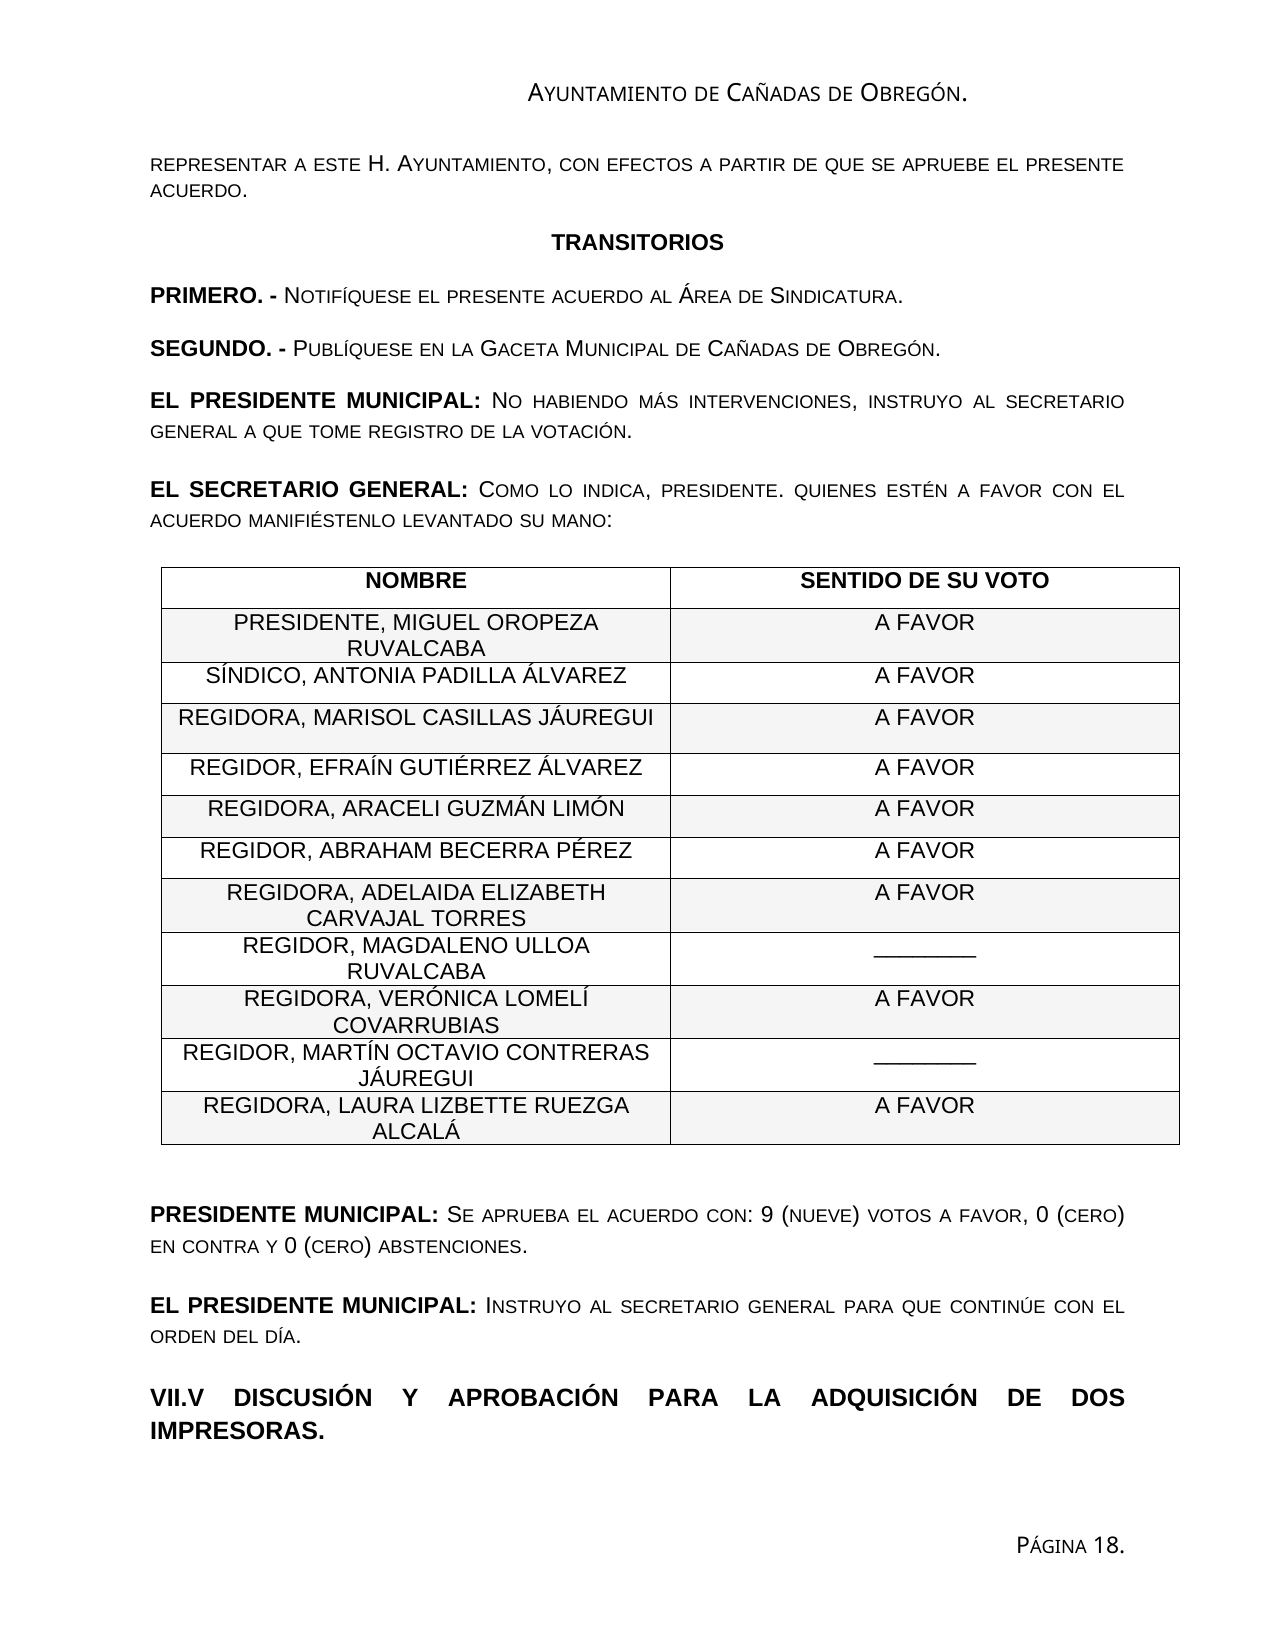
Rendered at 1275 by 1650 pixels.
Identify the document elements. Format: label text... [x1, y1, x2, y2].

text PRESIDENTE MUNICIPAL: Se aprueba el acuerdo con: 9 (nueve) votos a favor, 0 (cero) en contra y 0 (cero) abstenciones. [150, 1201, 1125, 1258]
table_cell ________ [671, 933, 1179, 985]
text VII.V DISCUSIÓN Y APROBACIÓN PARA LA ADQUISICIÓN DE DOS IMPRESORAS. [150, 1383, 1125, 1444]
text EL PRESIDENTE MUNICIPAL: No habiendo más intervenciones, instruyo al secretario general a que tome registro de la votación. [150, 387, 1125, 444]
table_cell A FAVOR [671, 879, 1179, 931]
table_cell A FAVOR [671, 609, 1179, 662]
text TRANSITORIOS [150, 229, 1125, 255]
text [150, 150, 1125, 203]
table_cell A FAVOR [671, 796, 1179, 837]
table_cell A FAVOR [671, 754, 1179, 795]
table_cell PRESIDENTE, MIGUEL OROPEZA RUVALCABA [162, 609, 670, 662]
table_header SENTIDO DE SU VOTO [671, 568, 1179, 608]
text EL SECRETARIO GENERAL: Como lo indica, presidente. quienes estén a favor con el acuerdo manifiéstenlo levantado su mano: [150, 476, 1125, 533]
table_cell ________ [671, 1039, 1179, 1091]
table_cell REGIDOR, EFRAÍN GUTIÉRREZ ÁLVAREZ [162, 754, 670, 795]
table_cell A FAVOR [671, 986, 1179, 1038]
table_cell REGIDOR, ABRAHAM BECERRA PÉREZ [162, 838, 670, 878]
table_cell A FAVOR [671, 1092, 1179, 1144]
table_cell SÍNDICO, ANTONIA PADILLA ÁLVAREZ [162, 663, 670, 703]
table_header NOMBRE [162, 568, 670, 608]
table_cell REGIDOR, MAGDALENO ULLOA RUVALCABA [162, 933, 670, 985]
table_cell REGIDORA, ARACELI GUZMÁN LIMÓN [162, 796, 670, 837]
table_cell REGIDORA, VERÓNICA LOMELÍ COVARRUBIAS [162, 986, 670, 1038]
table_cell A FAVOR [671, 663, 1179, 703]
table_cell REGIDOR, MARTÍN OCTAVIO CONTRERAS JÁUREGUI [162, 1039, 670, 1091]
text EL PRESIDENTE MUNICIPAL: Instruyo al secretario general para que continúe con el orden del día. [150, 1292, 1125, 1349]
table_cell A FAVOR [671, 838, 1179, 878]
table_cell REGIDORA, ADELAIDA ELIZABETH CARVAJAL TORRES [162, 879, 670, 931]
table_cell A FAVOR [671, 704, 1179, 753]
table_cell REGIDORA, MARISOL CASILLAS JÁUREGUI [162, 704, 670, 753]
text SEGUNDO. - Publíquese en la Gaceta Municipal de Cañadas de Obregón. [150, 334, 1125, 361]
text PRIMERO. - Notifíquese el presente acuerdo al Área de Sindicatura. [150, 282, 1125, 308]
table_cell REGIDORA, LAURA LIZBETTE RUEZGA ALCALÁ [162, 1092, 670, 1144]
